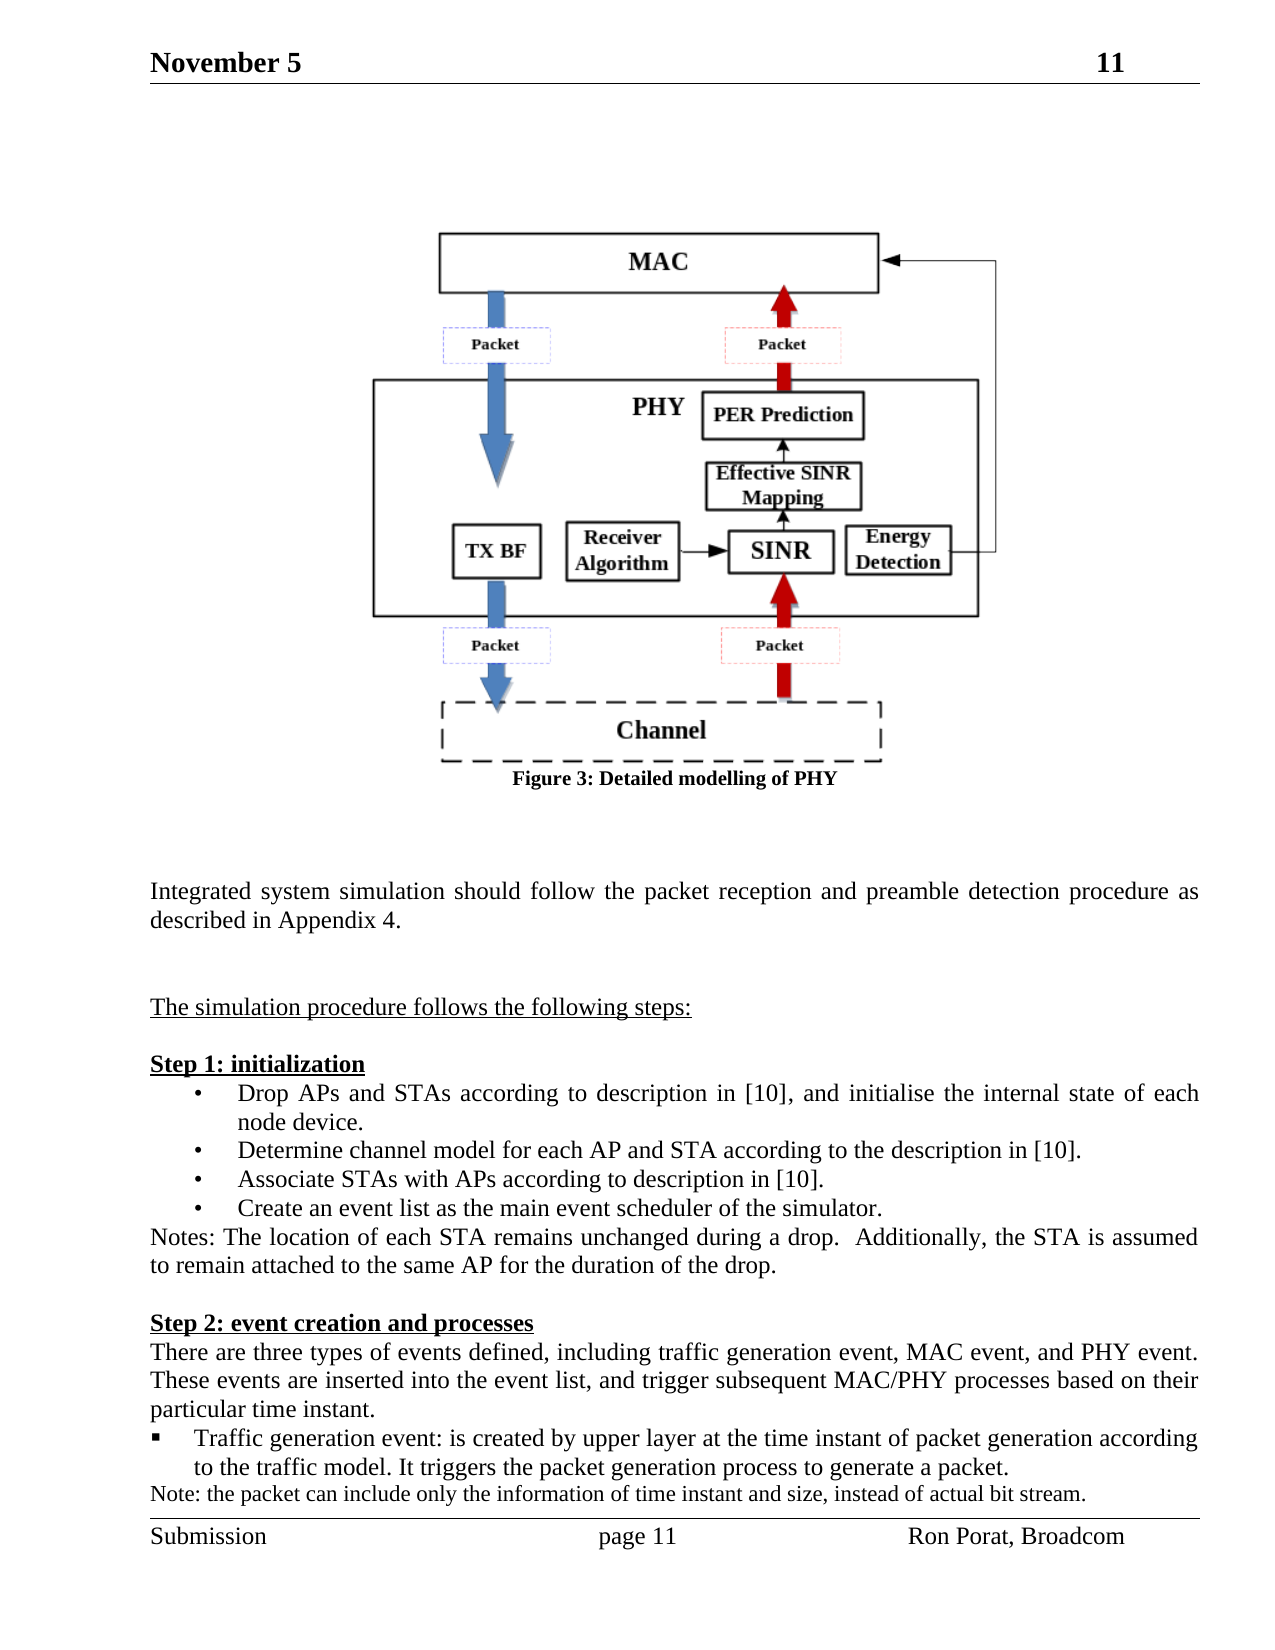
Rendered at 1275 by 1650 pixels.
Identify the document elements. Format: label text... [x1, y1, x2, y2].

list Determine channel model for each AP and STA according to the description in [10]. [194, 1135, 1200, 1164]
text Notes: The location of each STA remains unchanged during a drop. Additionally, the STA is assumed to remain attached to the same AP for the duration of the drop. [150, 1222, 1200, 1279]
list Traffic generation event: is created by upper layer at the time instant of packet generation according to the traffic model. It triggers the packet generation process to generate a packet. [150, 1423, 1200, 1480]
list Associate STAs with APs according to description in [10]. [194, 1164, 1200, 1193]
subtitle Step 2: event creation and processes [150, 1308, 1200, 1337]
list Drop APs and STAs according to description in [10], and initialise the internal state of each node device. [194, 1078, 1200, 1135]
text Integrated system simulation should follow the packet reception and preamble detection procedure as described in Appendix 4. [150, 876, 1200, 934]
text There are three types of events defined, including traffic generation event, MAC event, and PHY event. These events are inserted into the event list, and trigger subsequent MAC/PHY processes based on their particular time instant. [150, 1337, 1200, 1423]
subtitle Step 1: initialization [150, 1049, 1200, 1078]
list Create an event list as the main event scheduler of the simulator. [194, 1193, 1200, 1222]
text The simulation procedure follows the following steps: [150, 992, 1200, 1020]
text Note: the packet can include only the information of time instant and size, instead of actual bit stream. [150, 1480, 1200, 1507]
text Figure 3: Detailed modelling of PHY [150, 765, 1200, 789]
